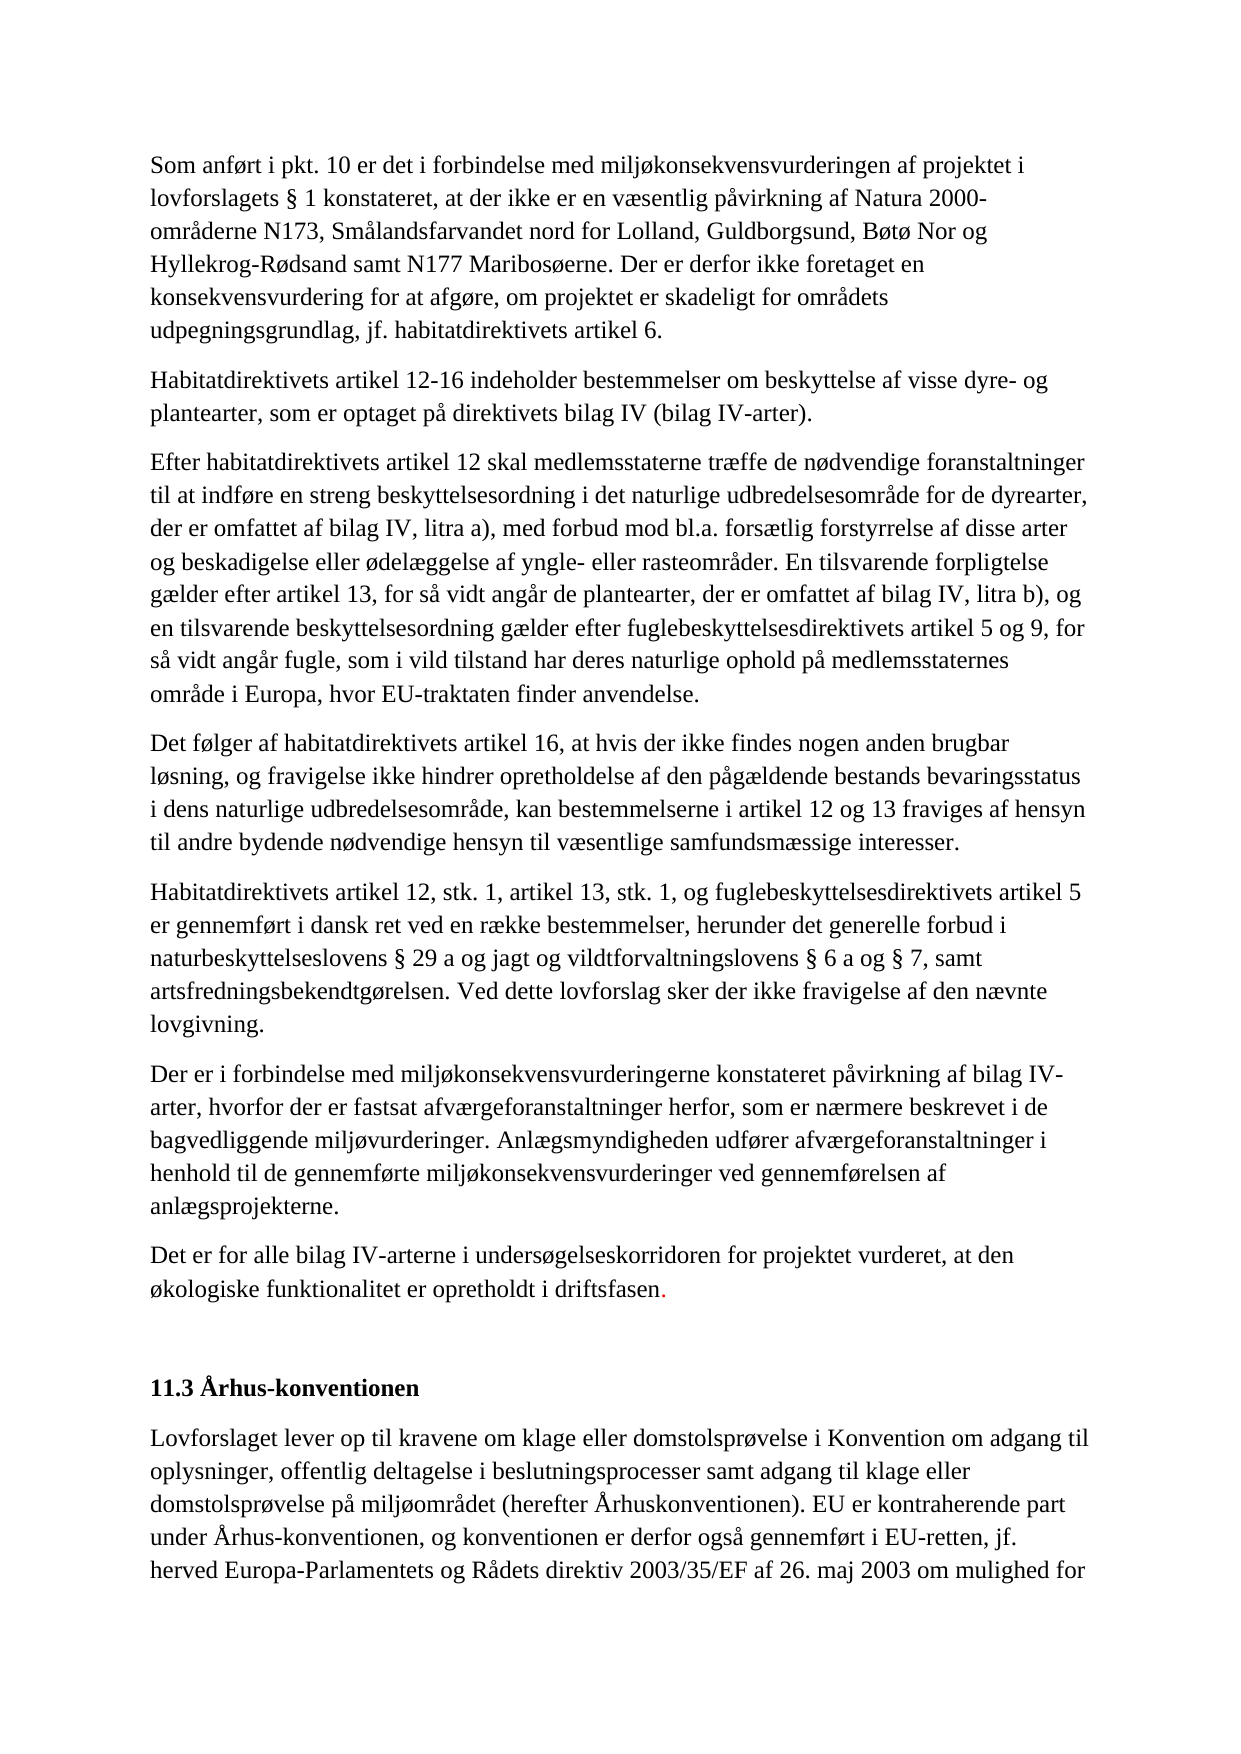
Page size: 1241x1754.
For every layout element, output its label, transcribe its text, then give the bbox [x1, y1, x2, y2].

text Det følger af habitatdirektivets artikel 16, at hvis der ikke findes nogen anden brugbar løsning, og fravigelse ikke hindrer opretholdelse af den pågældende bestands bevaringsstatus i dens naturlige udbredelsesområde, kan bestemmelserne i artikel 12 og 13 fraviges af hensyn til andre bydende nødvendige hensyn til væsentlige samfundsmæssige interesser. [150, 728, 1090, 856]
text Det er for alle bilag IV-arterne i undersøgelseskorridoren for projektet vurderet, at den økologiske funktionalitet er opretholdt i driftsfasen. [150, 1241, 1090, 1302]
text Som anført i pkt. 10 er det i forbindelse med miljøkonsekvensvurderingen af projektet i lovforslagets § 1 konstateret, at der ikke er en væsentlig påvirkning af Natura 2000-områderne N173, Smålandsfarvandet nord for Lolland, Guldborgsund, Bøtø Nor og Hyllekrog-Rødsand samt N177 Maribosøerne. Der er derfor ikke foretaget en konsekvensvurdering for at afgøre, om projektet er skadeligt for områdets udpegningsgrundlag, jf. habitatdirektivets artikel 6. [150, 150, 1090, 344]
text 11.3 Århus-konventionen [150, 1373, 1090, 1402]
text Habitatdirektivets artikel 12-16 indeholder bestemmelser om beskyttelse af visse dyre- og plantearter, som er optaget på direktivets bilag IV (bilag IV-arter). [150, 365, 1090, 427]
text Habitatdirektivets artikel 12, stk. 1, artikel 13, stk. 1, og fuglebeskyttelsesdirektivets artikel 5 er gennemført i dansk ret ved en række bestemmelser, herunder det generelle forbud i naturbeskyttelseslovens § 29 a og jagt og vildtforvaltningslovens § 6 a og § 7, samt artsfredningsbekendtgørelsen. Ved dette lovforslag sker der ikke fravigelse af den nævnte lovgivning. [150, 877, 1090, 1038]
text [150, 1423, 1090, 1583]
text Der er i forbindelse med miljøkonsekvensvurderingerne konstateret påvirkning af bilag IV-arter, hvorfor der er fastsat afværgeforanstaltninger herfor, som er nærmere beskrevet i de bagvedliggende miljøvurderinger. Anlægsmyndigheden udfører afværgeforanstaltninger i henhold til de gennemførte miljøkonsekvensvurderinger ved gennemførelsen af anlægsprojekterne. [150, 1059, 1090, 1220]
text Efter habitatdirektivets artikel 12 skal medlemsstaterne træffe de nødvendige foranstaltninger til at indføre en streng beskyttelsesordning i det naturlige udbredelsesområde for de dyrearter, der er omfattet af bilag IV, litra a), med forbud mod bl.a. forsætlig forstyrrelse af disse arter og beskadigelse eller ødelæggelse af yngle- eller rasteområder. En tilsvarende forpligtelse gælder efter artikel 13, for så vidt angår de plantearter, der er omfattet af bilag IV, litra b), og en tilsvarende beskyttelsesordning gælder efter fuglebeskyttelsesdirektivets artikel 5 og 9, for så vidt angår fugle, som i vild tilstand har deres naturlige ophold på medlemsstaternes område i Europa, hvor EU-traktaten finder anvendelse. [150, 447, 1090, 707]
